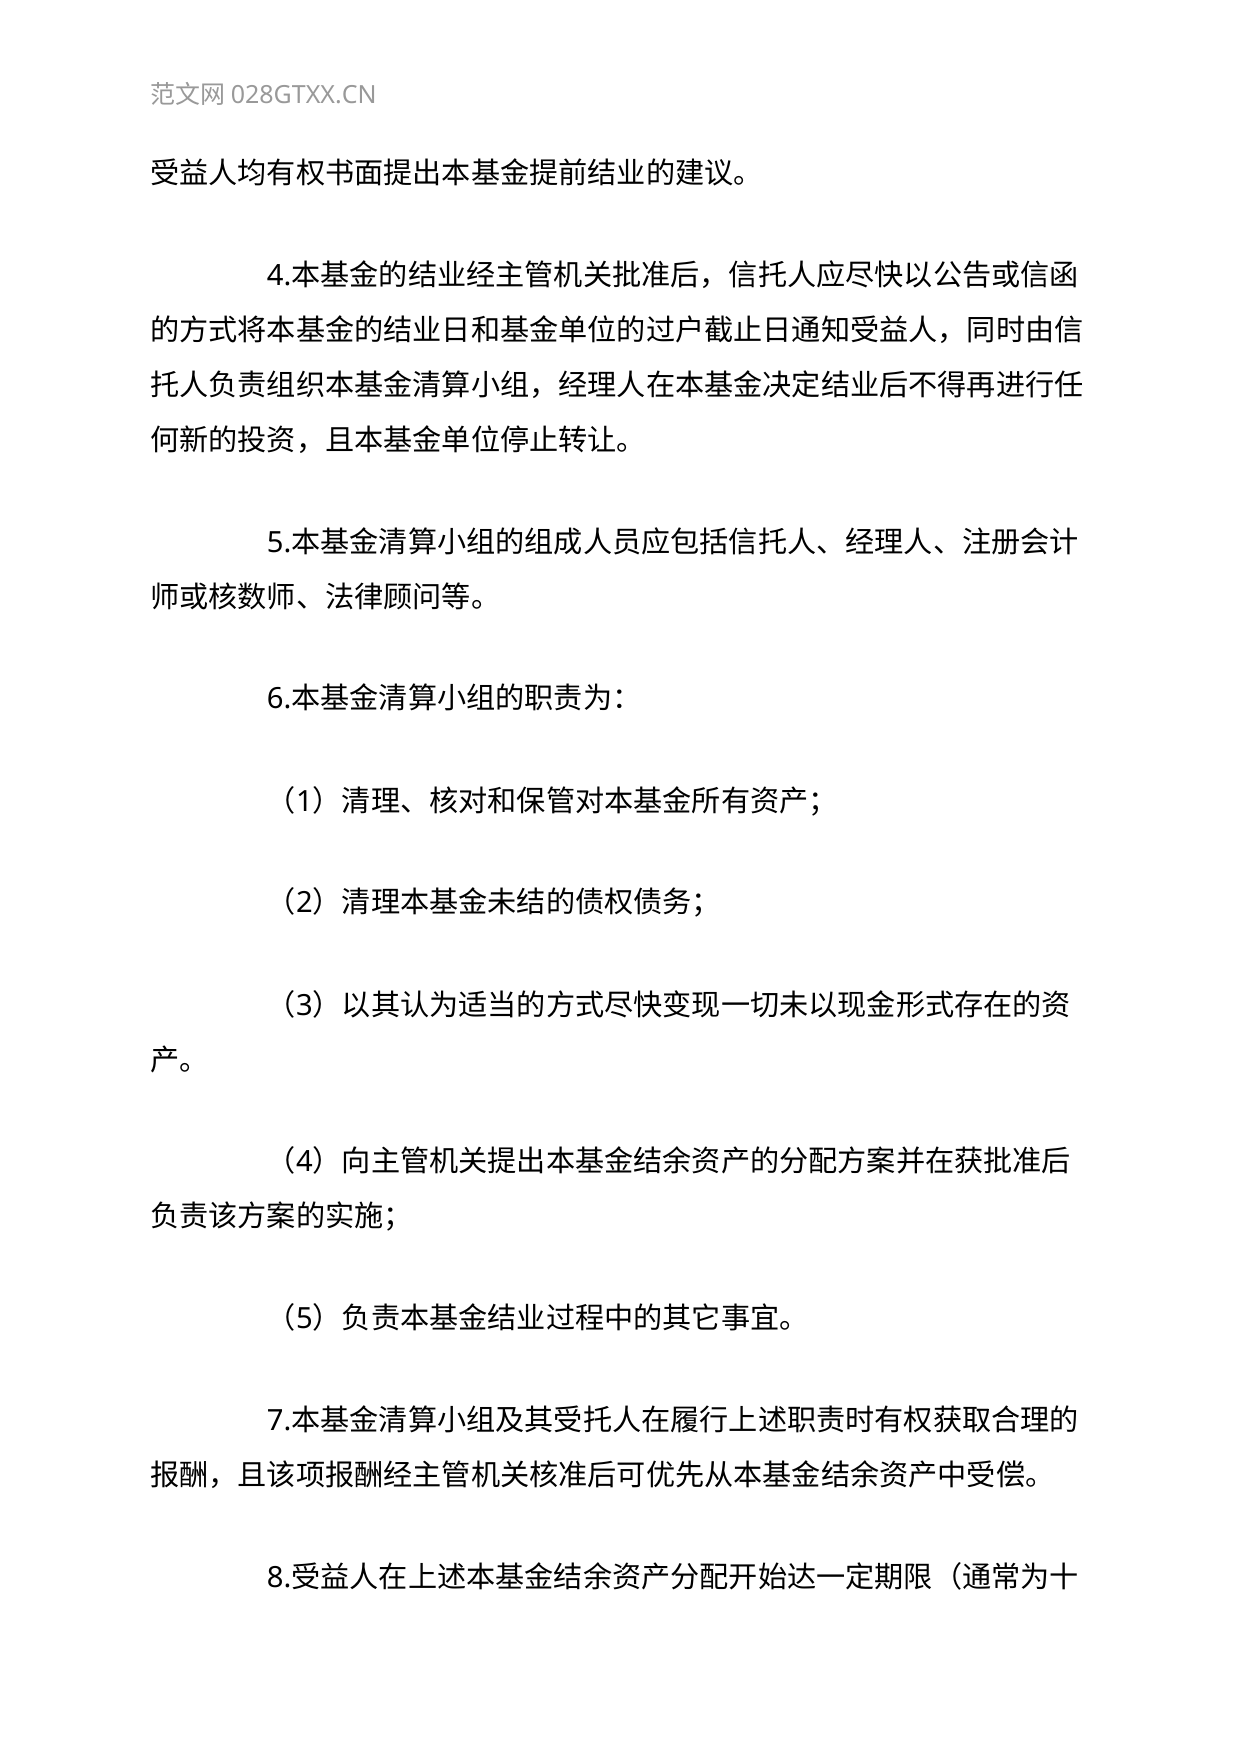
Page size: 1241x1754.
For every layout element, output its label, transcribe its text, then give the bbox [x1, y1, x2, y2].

text （3）以其认为适当的方式尽快变现一切未以现金形式存在的资产。 [150, 981, 1090, 1078]
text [150, 1553, 1090, 1596]
text 7.本基金清算小组及其受托人在履行上述职责时有权获取合理的报酬，且该项报酬经主管机关核准后可优先从本基金结余资产中受偿。 [150, 1397, 1090, 1494]
text （5）负责本基金结业过程中的其它事宜。 [150, 1294, 1090, 1337]
text 4.本基金的结业经主管机关批准后，信托人应尽快以公告或信函的方式将本基金的结业日和基金单位的过户截止日通知受益人，同时由信托人负责组织本基金清算小组，经理人在本基金决定结业后不得再进行任何新的投资，且本基金单位停止转让。 [150, 252, 1090, 459]
text 5.本基金清算小组的组成人员应包括信托人、经理人、注册会计师或核数师、法律顾问等。 [150, 518, 1090, 616]
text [150, 150, 1090, 192]
text （4）向主管机关提出本基金结余资产的分配方案并在获批准后负责该方案的实施； [150, 1138, 1090, 1235]
text （1）清理、核对和保管对本基金所有资产； [150, 777, 1090, 819]
text （2）清理本基金未结的债权债务； [150, 879, 1090, 921]
text 6.本基金清算小组的职责为： [150, 675, 1090, 717]
